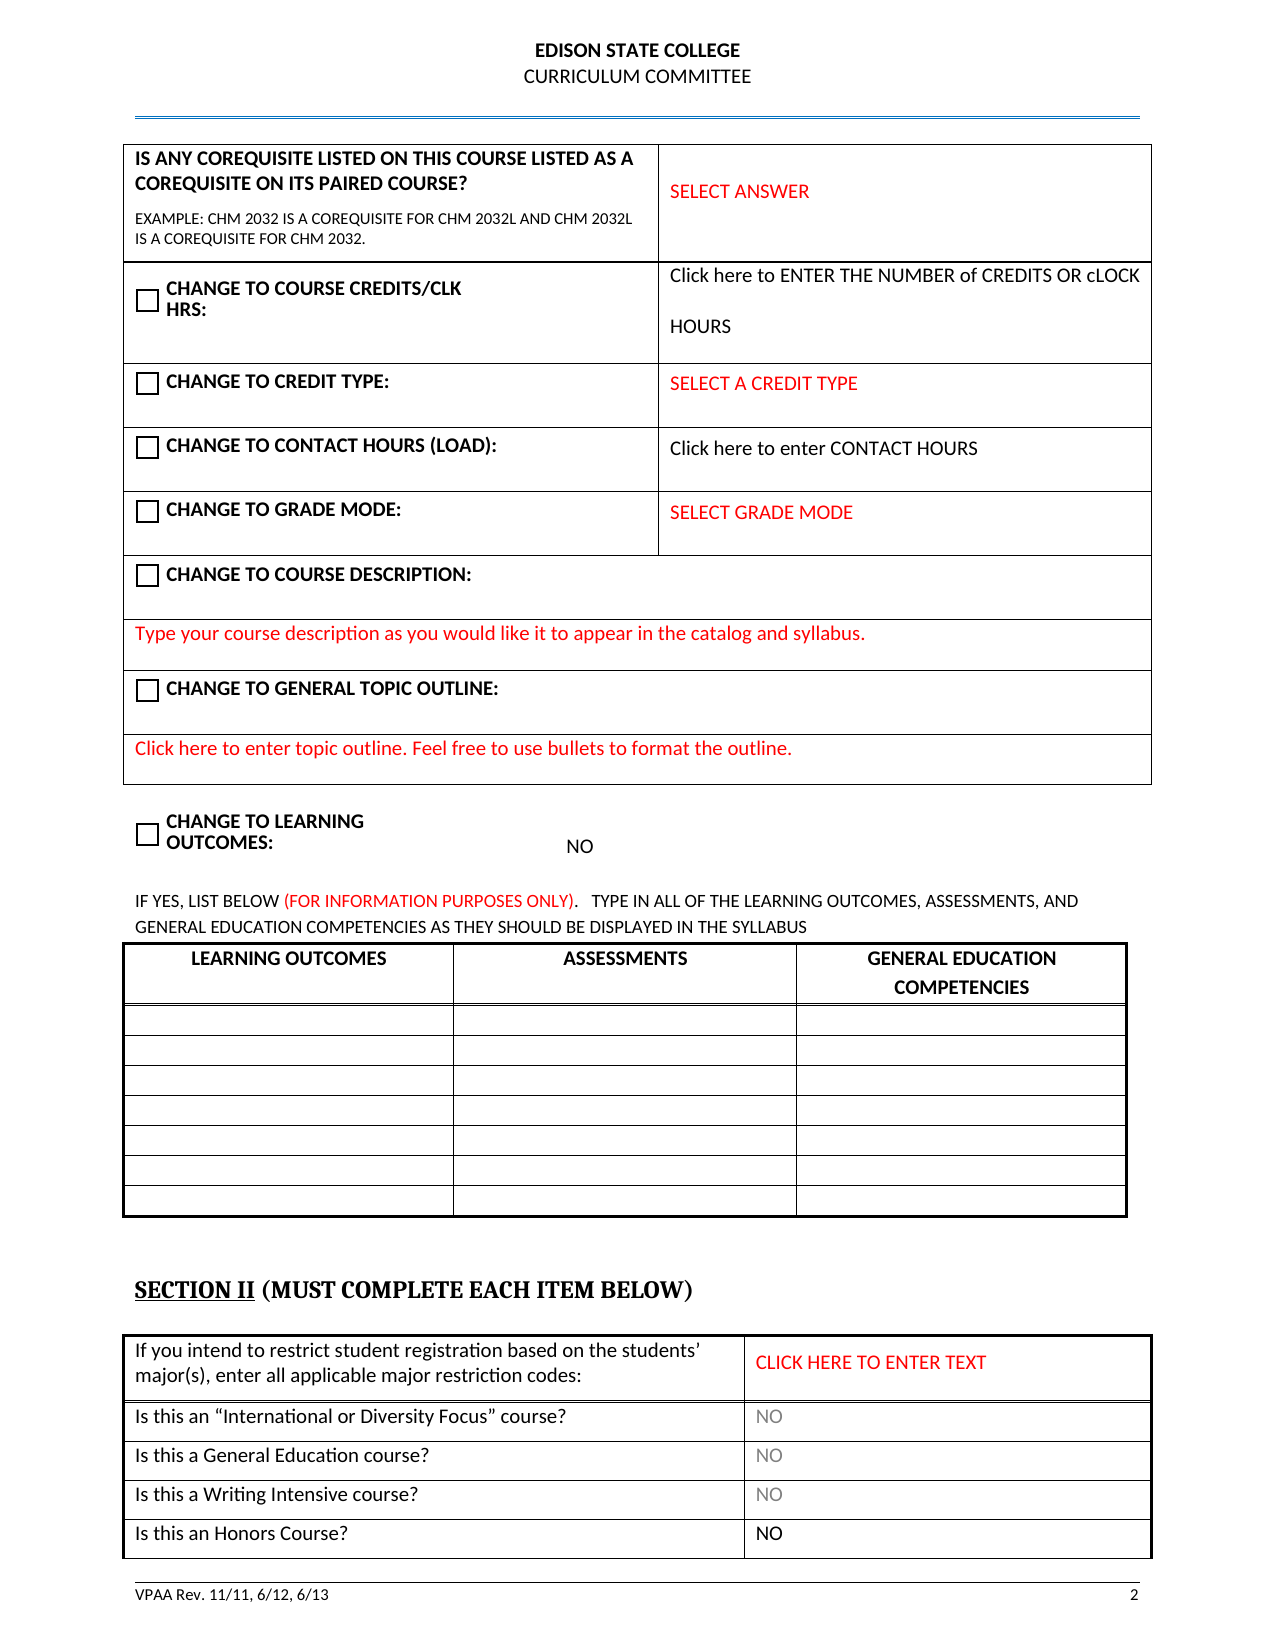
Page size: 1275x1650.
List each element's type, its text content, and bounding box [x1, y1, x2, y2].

table_header ASSESSMENTS [454, 945, 796, 1003]
table_header LEARNING OUTCOMES [125, 945, 453, 1003]
table_cell [454, 1156, 796, 1185]
text If yes, list below (for information purposes only). TYPE IN ALL OF THE LEARNING OUTCOMES, ASSESSMENTS, AND GENeral EDucation COMPETENCIES AS THEY SHOULD BE DISPLAYED IN THE SYLLABUS [135, 889, 1140, 938]
table_cell [659, 428, 1151, 491]
table_cell [745, 1442, 1150, 1480]
table_cell [125, 1096, 453, 1125]
table_cell [659, 364, 1151, 427]
table_cell [745, 1403, 1150, 1441]
subtitle SECTION II (must complete each item below) [135, 1247, 1140, 1304]
table_cell [797, 1066, 1125, 1095]
table_cell Is this an “International or Diversity Focus” course? [125, 1403, 744, 1441]
table_cell [745, 1520, 1150, 1558]
table_cell [124, 492, 658, 555]
table_cell [797, 1096, 1125, 1125]
table_cell [124, 263, 658, 363]
table_cell [745, 1481, 1150, 1519]
table_cell [124, 556, 1151, 619]
table_cell [454, 1066, 796, 1095]
table_cell [797, 1186, 1125, 1215]
table_cell [125, 1006, 453, 1035]
table_cell Is this an Honors Course? [125, 1520, 744, 1558]
table_cell [125, 1036, 453, 1065]
table_cell [124, 735, 1151, 784]
table_cell [454, 1036, 796, 1065]
table_cell [125, 1186, 453, 1215]
table_cell Is this a Writing Intensive course? [125, 1481, 744, 1519]
table_cell [124, 428, 658, 491]
table_cell [124, 671, 1151, 734]
table_cell [454, 1006, 796, 1035]
table_cell [125, 1066, 453, 1095]
table_cell [125, 1126, 453, 1155]
table_header GENERAL EDUCATION COMPETENCIES [797, 945, 1125, 1003]
table_cell [124, 364, 658, 427]
table_cell [659, 145, 1151, 261]
table_cell [659, 263, 1151, 363]
table_cell [797, 1006, 1125, 1035]
table_header Click here to enter text [745, 1337, 1150, 1400]
table_cell [454, 1186, 796, 1215]
table_cell [454, 1096, 796, 1125]
table_cell [454, 1126, 796, 1155]
table_cell [125, 1156, 453, 1185]
table_cell [797, 1156, 1125, 1185]
table_cell IS ANY COREQUISITE LISTED ON THIS COURSE LISTED AS A COREQUISITE ON ITS PAIRED COURSE? eXAMPLE: CHM 2032 IS A COREQUISITE FOR CHM 2032L AND CHM 2032L IS A COREQUISITE FOR CHM 2032. [124, 145, 658, 261]
table_cell [797, 1036, 1125, 1065]
table_cell [797, 1126, 1125, 1155]
table_cell Is this a General Education course? [125, 1442, 744, 1480]
table_cell [124, 620, 1151, 670]
table_cell [659, 492, 1151, 555]
table_header If you intend to restrict student registration based on the students’ major(s), enter all applicable major restriction codes: [125, 1337, 744, 1400]
